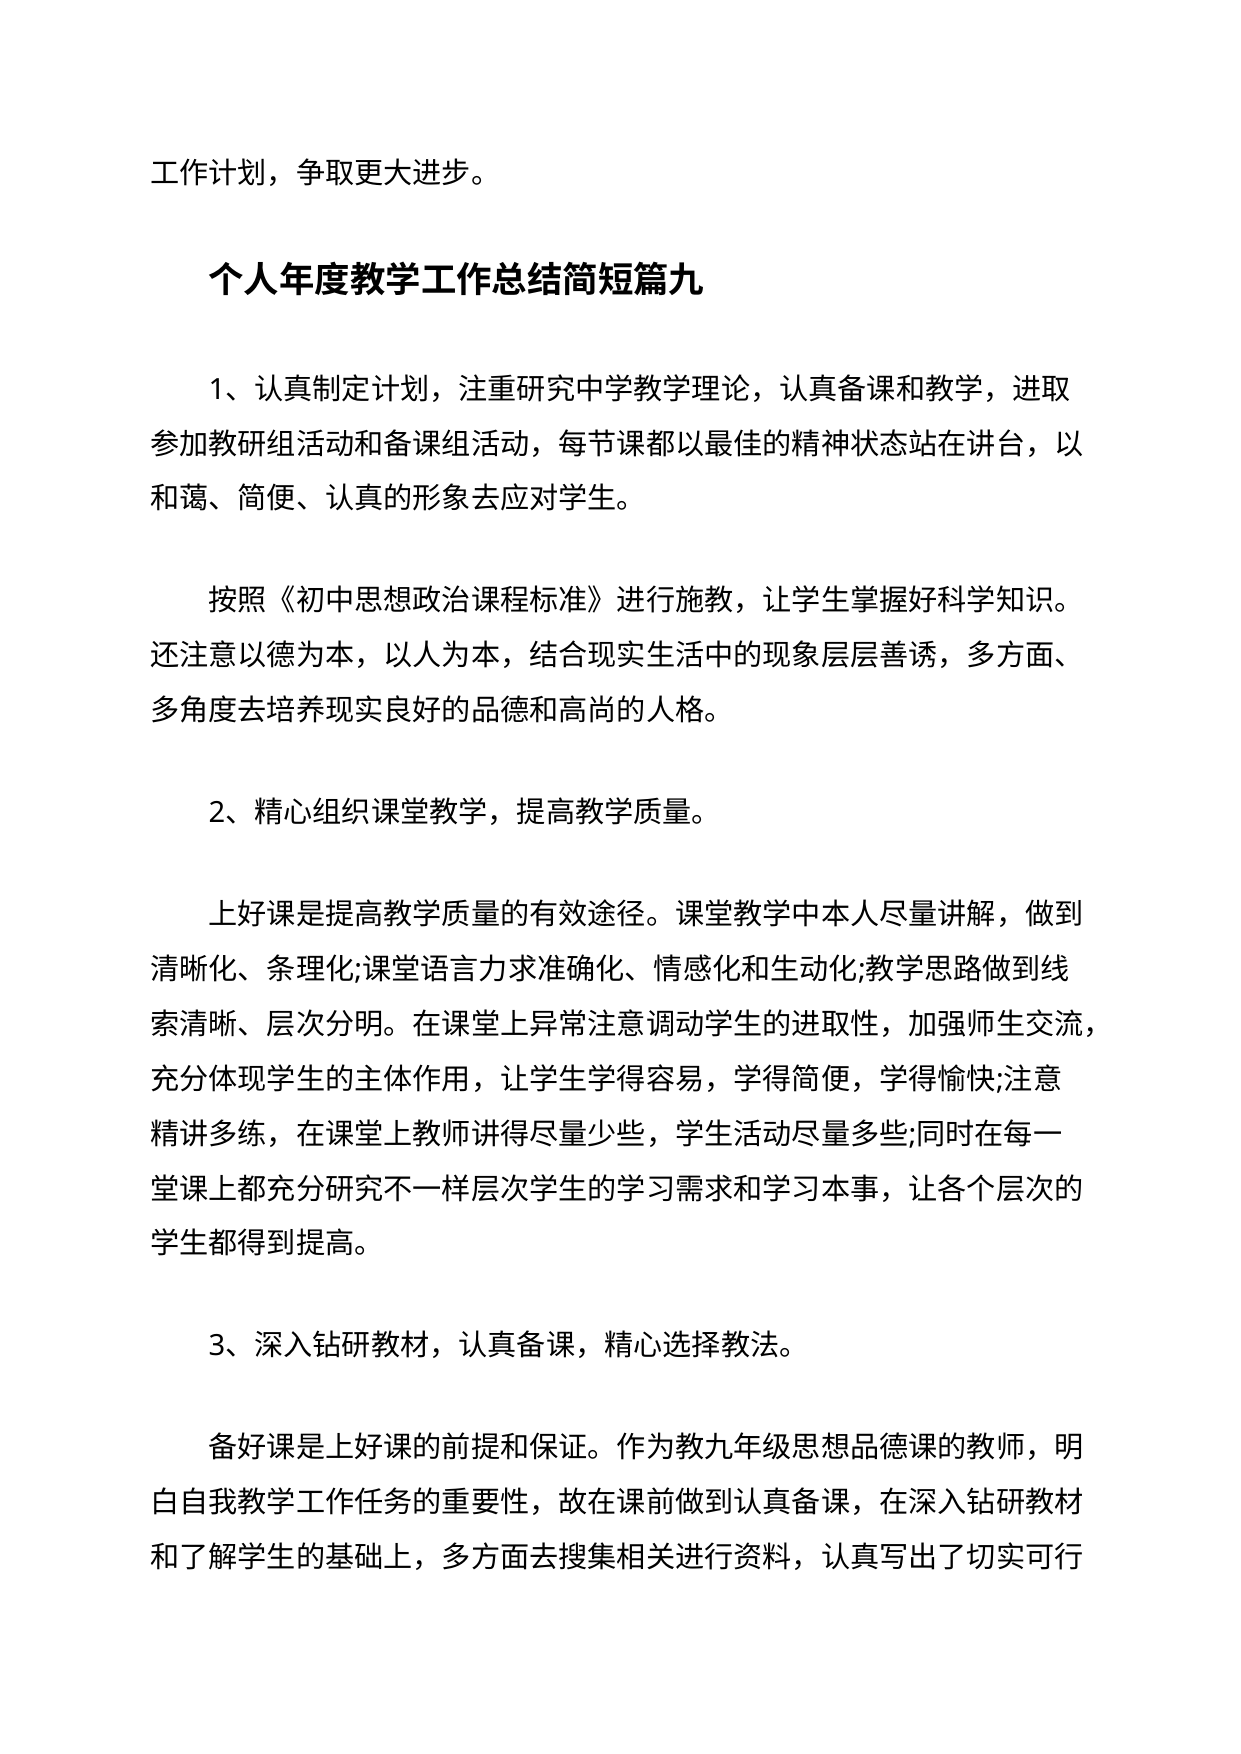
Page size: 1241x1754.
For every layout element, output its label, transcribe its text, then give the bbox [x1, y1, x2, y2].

text 3、深入钻研教材，认真备课，精心选择教法。 [150, 1322, 1090, 1364]
text 1、认真制定计划，注重研究中学教学理论，认真备课和教学，进取参加教研组活动和备课组活动，每节课都以最佳的精神状态站在讲台，以和蔼、简便、认真的形象去应对学生。 [150, 365, 1090, 517]
text 上好课是提高教学质量的有效途径。课堂教学中本人尽量讲解，做到清晰化、条理化;课堂语言力求准确化、情感化和生动化;教学思路做到线索清晰、层次分明。在课堂上异常注意调动学生的进取性，加强师生交流，充分体现学生的主体作用，让学生学得容易，学得简便，学得愉快;注意精讲多练，在课堂上教师讲得尽量少些，学生活动尽量多些;同时在每一堂课上都充分研究不一样层次学生的学习需求和学习本事，让各个层次的学生都得到提高。 [150, 890, 1090, 1262]
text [150, 1424, 1090, 1576]
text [150, 150, 1090, 192]
text 个人年度教学工作总结简短篇九 [150, 252, 1090, 303]
text 2、精心组织课堂教学，提高教学质量。 [150, 788, 1090, 831]
text 按照《初中思想政治课程标准》进行施教，让学生掌握好科学知识。还注意以德为本，以人为本，结合现实生活中的现象层层善诱，多方面、多角度去培养现实良好的品德和高尚的人格。 [150, 577, 1090, 729]
